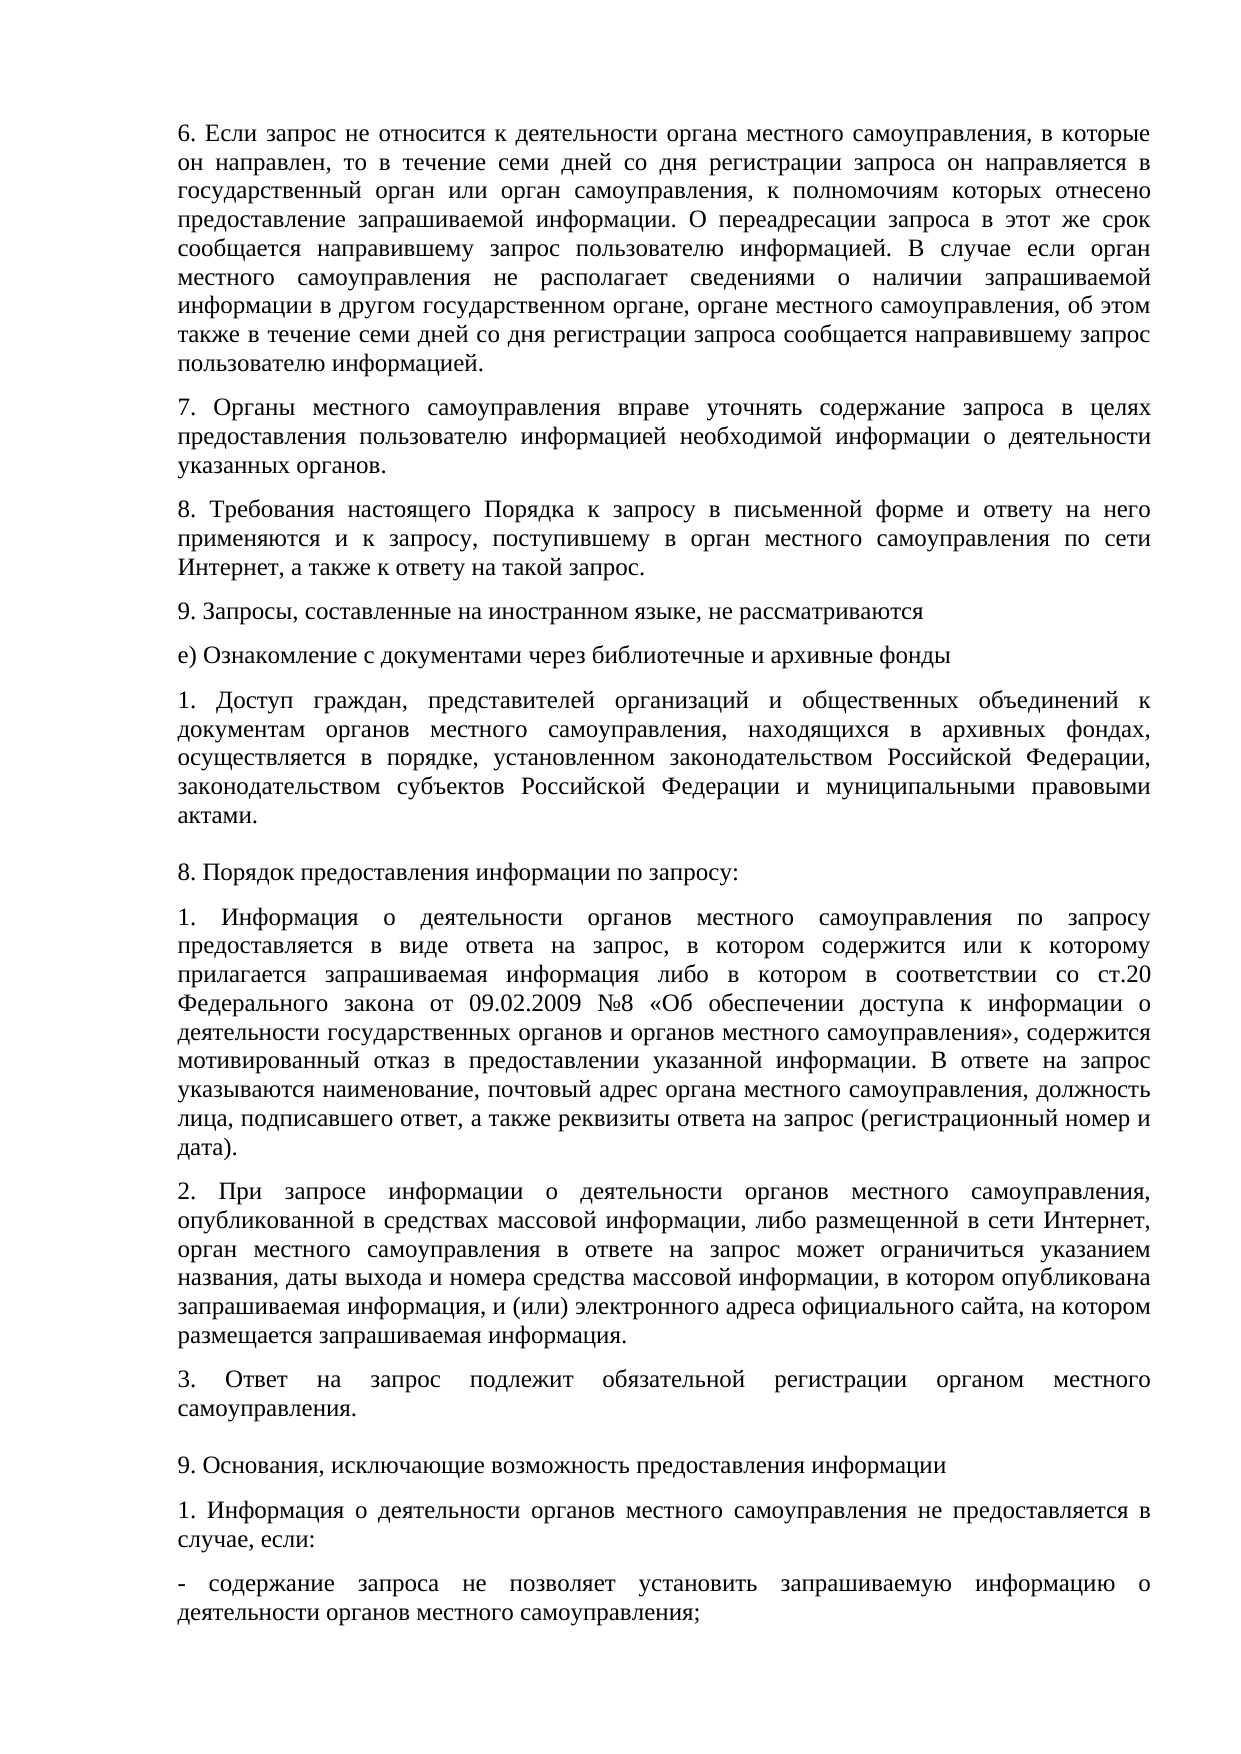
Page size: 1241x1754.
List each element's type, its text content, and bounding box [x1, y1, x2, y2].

text 7. Органы местного самоуправления вправе уточнять содержание запроса в целях предоставления пользователю информацией необходимой информации о деятельности указанных органов. [177, 392, 1152, 479]
text 8. Требования настоящего Порядка к запросу в письменной форме и ответу на него применяются и к запросу, поступившему в орган местного самоуправления по сети Интернет, а также к ответу на такой запрос. [177, 494, 1152, 581]
text 9. Запросы, составленные на иностранном языке, не рассматриваются [177, 596, 1152, 625]
text 2. При запросе информации о деятельности органов местного самоуправления, опубликованной в средствах массовой информации, либо размещенной в сети Интернет, орган местного самоуправления в ответе на запрос может ограничиться указанием названия, даты выхода и номера средства массовой информации, в котором опубликована запрашиваемая информация, и (или) электронного адреса официального сайта, на котором размещается запрашиваемая информация. [177, 1176, 1152, 1349]
text 1. Доступ граждан, представителей организаций и общественных объединений к документам органов местного самоуправления, находящихся в архивных фондах, осуществляется в порядке, установленном законодательством Российской Федерации, законодательством субъектов Российской Федерации и муниципальными правовыми актами. 8. Порядок предоставления информации по запросу: [177, 685, 1152, 886]
text 6. Если запрос не относится к деятельности органа местного самоуправления, в которые он направлен, то в течение семи дней со дня регистрации запроса он направляется в государственный орган или орган самоуправления, к полномочиям которых отнесено предоставление запрашиваемой информации. О переадресации запроса в этот же срок сообщается направившему запрос пользователю информацией. В случае если орган местного самоуправления не располагает сведениями о наличии запрашиваемой информации в другом государственном органе, органе местного самоуправления, об этом также в течение семи дней со дня регистрации запроса сообщается направившему запрос пользователю информацией. [177, 118, 1152, 377]
text 1. Информация о деятельности органов местного самоуправления не предоставляется в случае, если: [177, 1495, 1152, 1552]
text 3. Ответ на запрос подлежит обязательной регистрации органом местного самоуправления. 9. Основания, исключающие возможность предоставления информации [177, 1364, 1152, 1479]
text - содержание запроса не позволяет установить запрашиваемую информацию о деятельности органов местного самоуправления; [177, 1568, 1152, 1626]
text 1. Информация о деятельности органов местного самоуправления по запросу предоставляется в виде ответа на запрос, в котором содержится или к которому прилагается запрашиваемая информация либо в котором в соответствии со ст.20 Федерального закона от 09.02.2009 №8 «Об обеспечении доступа к информации о деятельности государственных органов и органов местного самоуправления», содержится мотивированный отказ в предоставлении указанной информации. В ответе на запрос указываются наименование, почтовый адрес органа местного самоуправления, должность лица, подписавшего ответ, а также реквизиты ответа на запрос (регистрационный номер и дата). [177, 902, 1152, 1161]
text е) Ознакомление с документами через библиотечные и архивные фонды [177, 641, 1152, 669]
